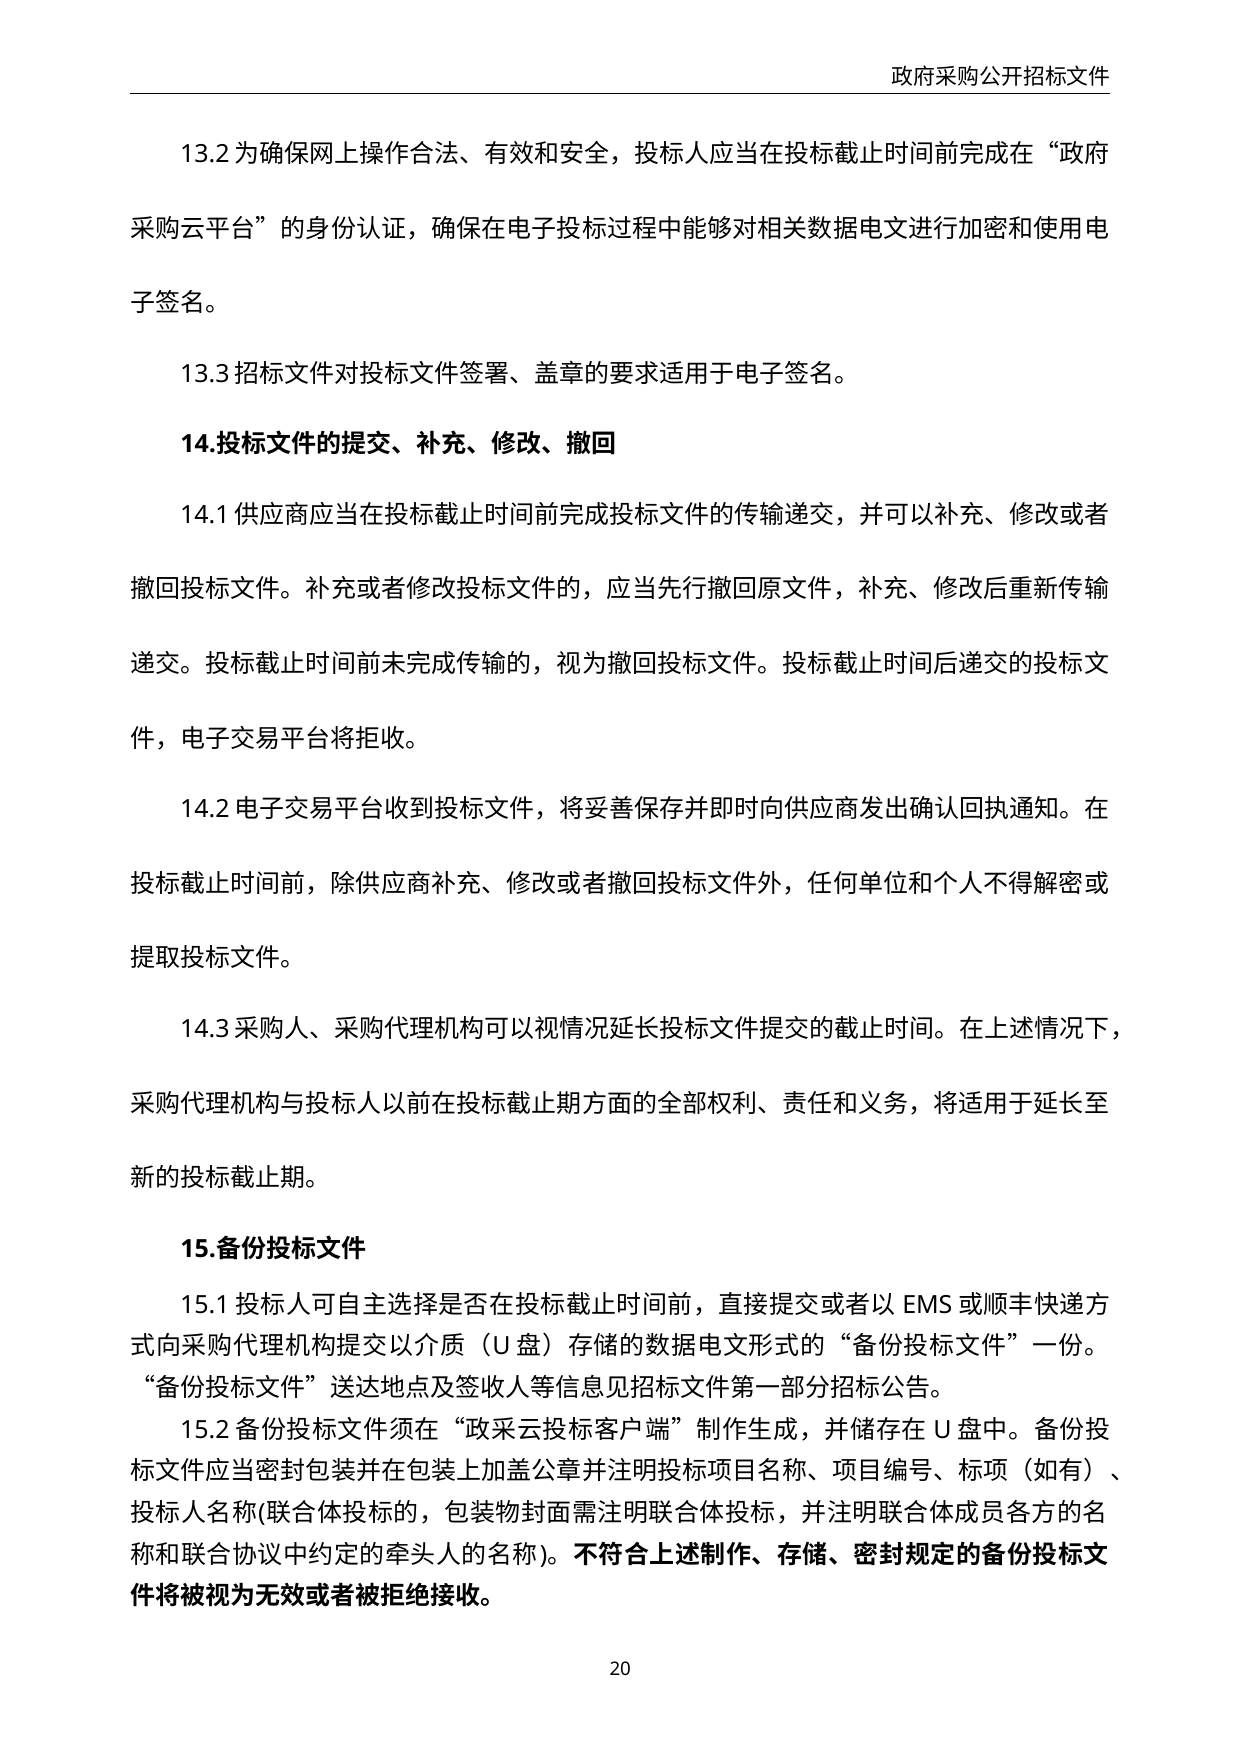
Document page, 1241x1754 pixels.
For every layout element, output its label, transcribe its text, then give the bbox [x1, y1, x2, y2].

text 14.2电子交易平台收到投标文件，将妥善保存并即时向供应商发出确认回执通知。在投标截止时间前，除供应商补充、修改或者撤回投标文件外，任何单位和个人不得解密或提取投标文件。 [130, 774, 1110, 988]
text 13.2为确保网上操作合法、有效和安全，投标人应当在投标截止时间前完成在“政府采购云平台”的身份认证，确保在电子投标过程中能够对相关数据电文进行加密和使用电子签名。 [130, 119, 1110, 333]
text 14.3采购人、采购代理机构可以视情况延长投标文件提交的截止时间。在上述情况下，采购代理机构与投标人以前在投标截止期方面的全部权利、责任和义务，将适用于延长至新的投标截止期。 [130, 994, 1110, 1208]
text 14.1供应商应当在投标截止时间前完成投标文件的传输递交，并可以补充、修改或者撤回投标文件。补充或者修改投标文件的，应当先行撤回原文件，补充、修改后重新传输递交。投标截止时间前未完成传输的，视为撤回投标文件。投标截止时间后递交的投标文件，电子交易平台将拒收。 [130, 480, 1110, 769]
text 14.投标文件的提交、补充、修改、撤回 [130, 409, 1110, 474]
text 15.2备份投标文件须在“政采云投标客户端”制作生成，并储存在U盘中。备份投标文件应当密封包装并在包装上加盖公章并注明投标项目名称、项目编号、标项（如有）、投标人名称(联合体投标的，包装物封面需注明联合体投标，并注明联合体成员各方的名称和联合协议中约定的牵头人的名称)。不符合上述制作、存储、密封规定的备份投标文件将被视为无效或者被拒绝接收。 [130, 1409, 1110, 1612]
text 15.备份投标文件 [130, 1214, 1110, 1279]
text 13.3招标文件对投标文件签署、盖章的要求适用于电子签名。 [130, 339, 1110, 404]
text 15.1投标人可自主选择是否在投标截止时间前，直接提交或者以EMS或顺丰快递方式向采购代理机构提交以介质（U盘）存储的数据电文形式的“备份投标文件”一份。“备份投标文件”送达地点及签收人等信息见招标文件第一部分招标公告。 [130, 1284, 1110, 1404]
